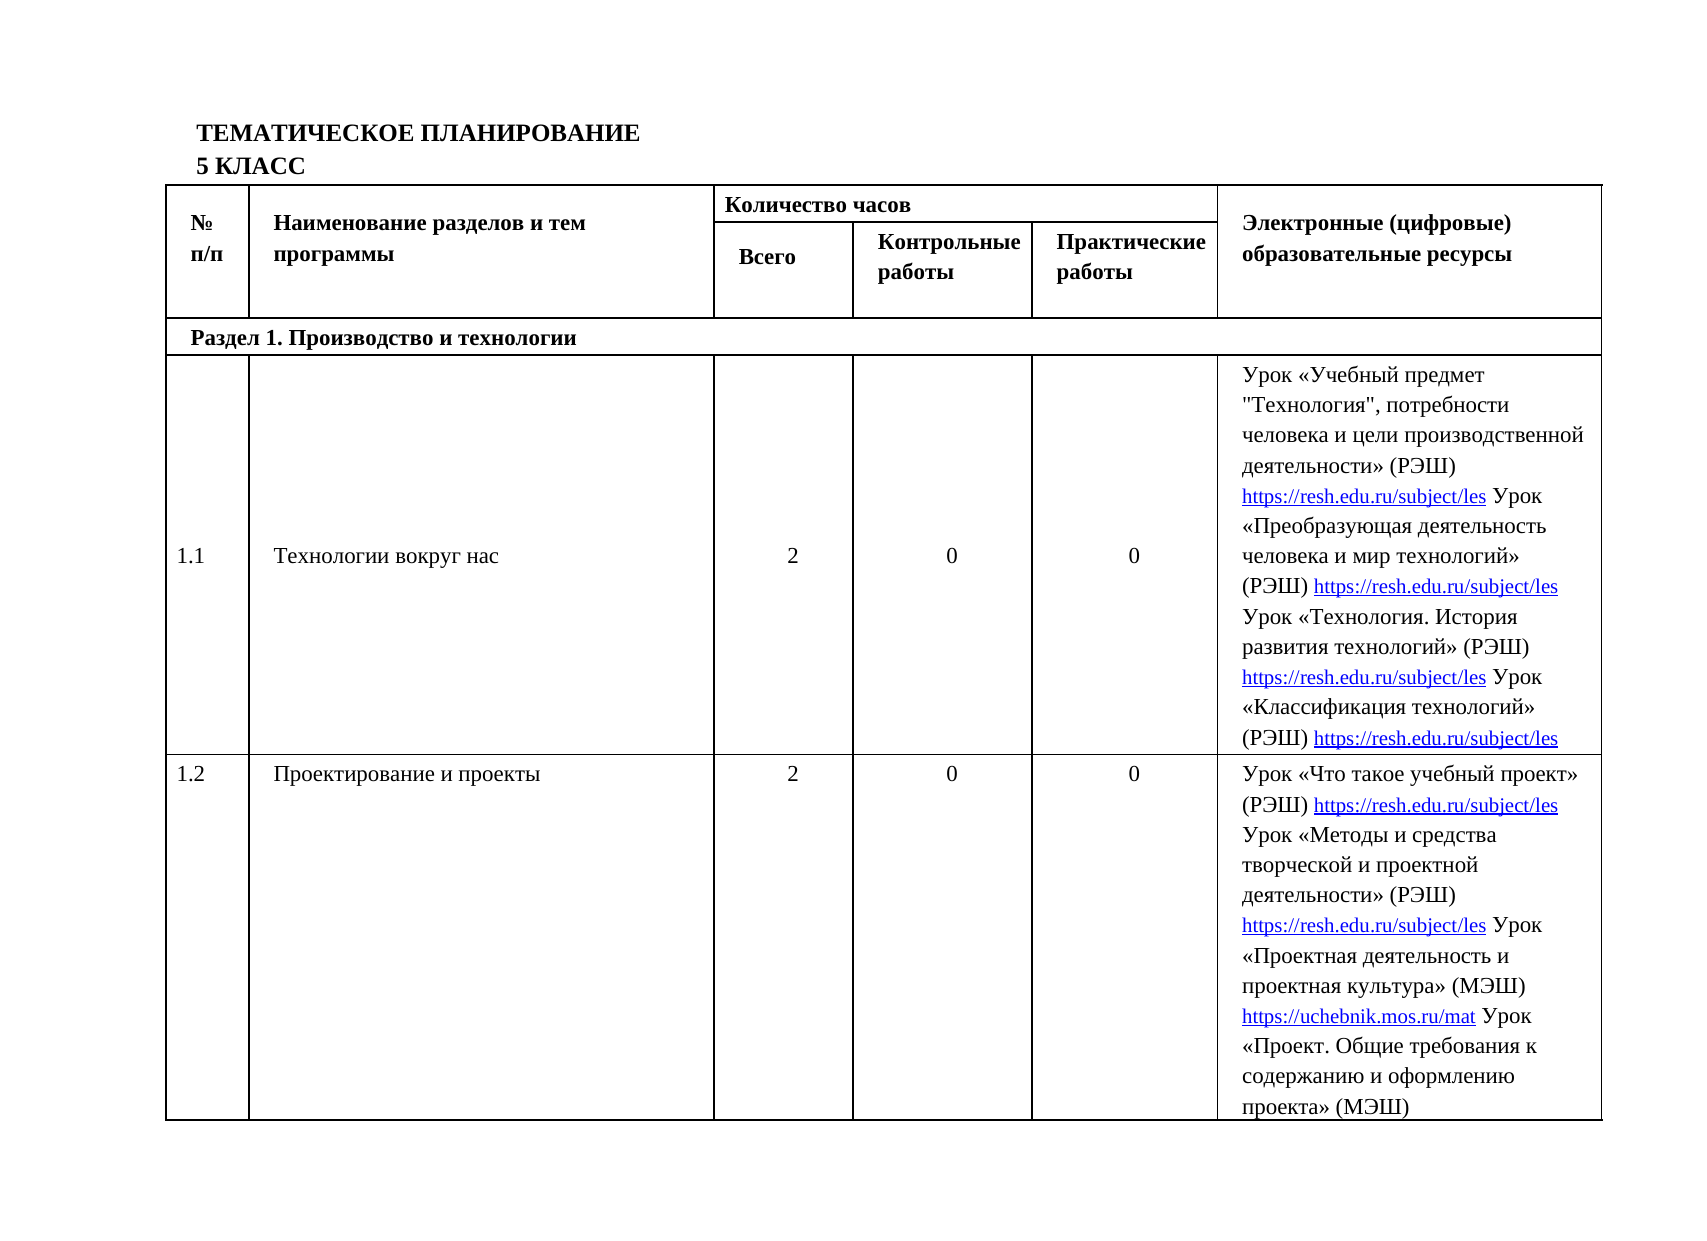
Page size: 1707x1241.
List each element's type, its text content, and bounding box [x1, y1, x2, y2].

table_cell 2 [715, 755, 852, 1119]
table_cell Раздел 1. Производство и технологии [167, 319, 1601, 354]
table_cell 1.1 [167, 356, 248, 754]
table_cell 2 [715, 356, 852, 754]
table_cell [250, 755, 713, 1119]
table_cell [1218, 755, 1601, 1119]
table_cell Урок «Учебный предмет "Технология", потребности человека и цели производственной деятельности» (РЭШ) https://resh.edu.ru/subject/les Урок «Преобразующая деятельность человека и мир технологий» (РЭШ) https://resh.edu.ru/subject/les Урок «Технология. История развития технологий» (РЭШ) https://resh.edu.ru/subject/les Урок «Классификация технологий» (РЭШ) https://resh.edu.ru/subject/les [1218, 356, 1601, 754]
table_cell Технологии вокруг нас [250, 356, 713, 754]
table_cell 0 [854, 755, 1031, 1119]
table_header Наименование разделов и тем программы [250, 186, 713, 317]
text 5 КЛАСС [190, 151, 1618, 180]
table_header Электронные (цифровые) образовательные ресурсы [1218, 186, 1601, 317]
table_cell Контрольные работы [854, 223, 1031, 317]
table_header Количество часов [715, 186, 1217, 221]
table_cell 1.2 [167, 755, 248, 1119]
table_cell Всего [715, 223, 852, 317]
table_header № п/п [167, 186, 248, 317]
table_cell Практические работы [1033, 223, 1217, 317]
table_cell 0 [1033, 755, 1217, 1119]
table_cell 0 [1033, 356, 1217, 754]
table_cell 0 [854, 356, 1031, 754]
text ТЕМАТИЧЕСКОЕ ПЛАНИРОВАНИЕ [190, 118, 1618, 147]
